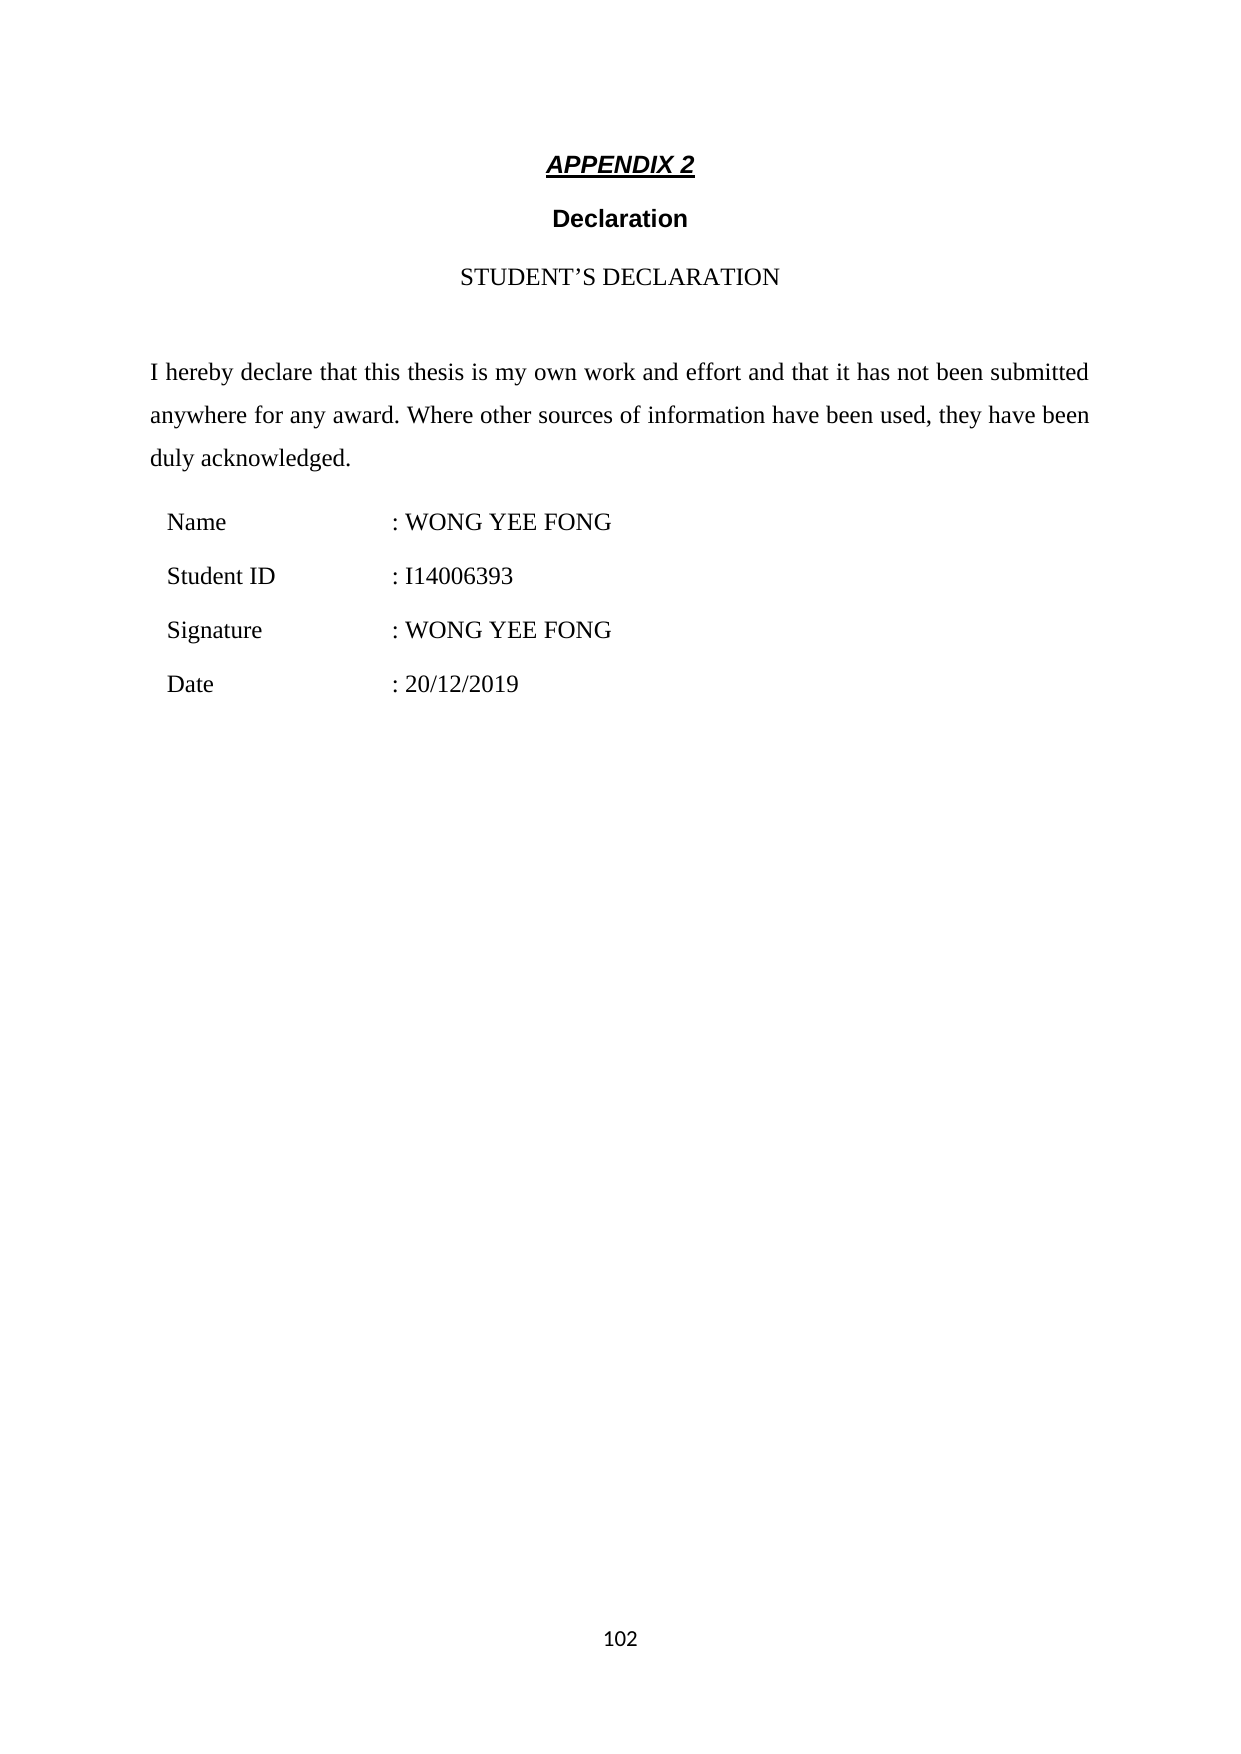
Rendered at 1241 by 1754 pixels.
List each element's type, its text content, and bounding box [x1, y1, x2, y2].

text APPENDIX 2 [213, 150, 1027, 179]
text Date : 20/12/2019 [167, 669, 1090, 697]
subtitle STUDENT’S DECLARATION [150, 262, 1090, 291]
text I hereby declare that this thesis is my own work and effort and that it has not been submitted anywhere for any award. Where other sources of information have been used, they have been duly acknowledged. [150, 357, 1090, 472]
text Student ID : I14006393 [167, 561, 1090, 590]
text Name : WONG YEE FONG [167, 507, 1090, 536]
text Signature : WONG YEE FONG [167, 615, 1090, 643]
text Declaration [150, 204, 1090, 233]
